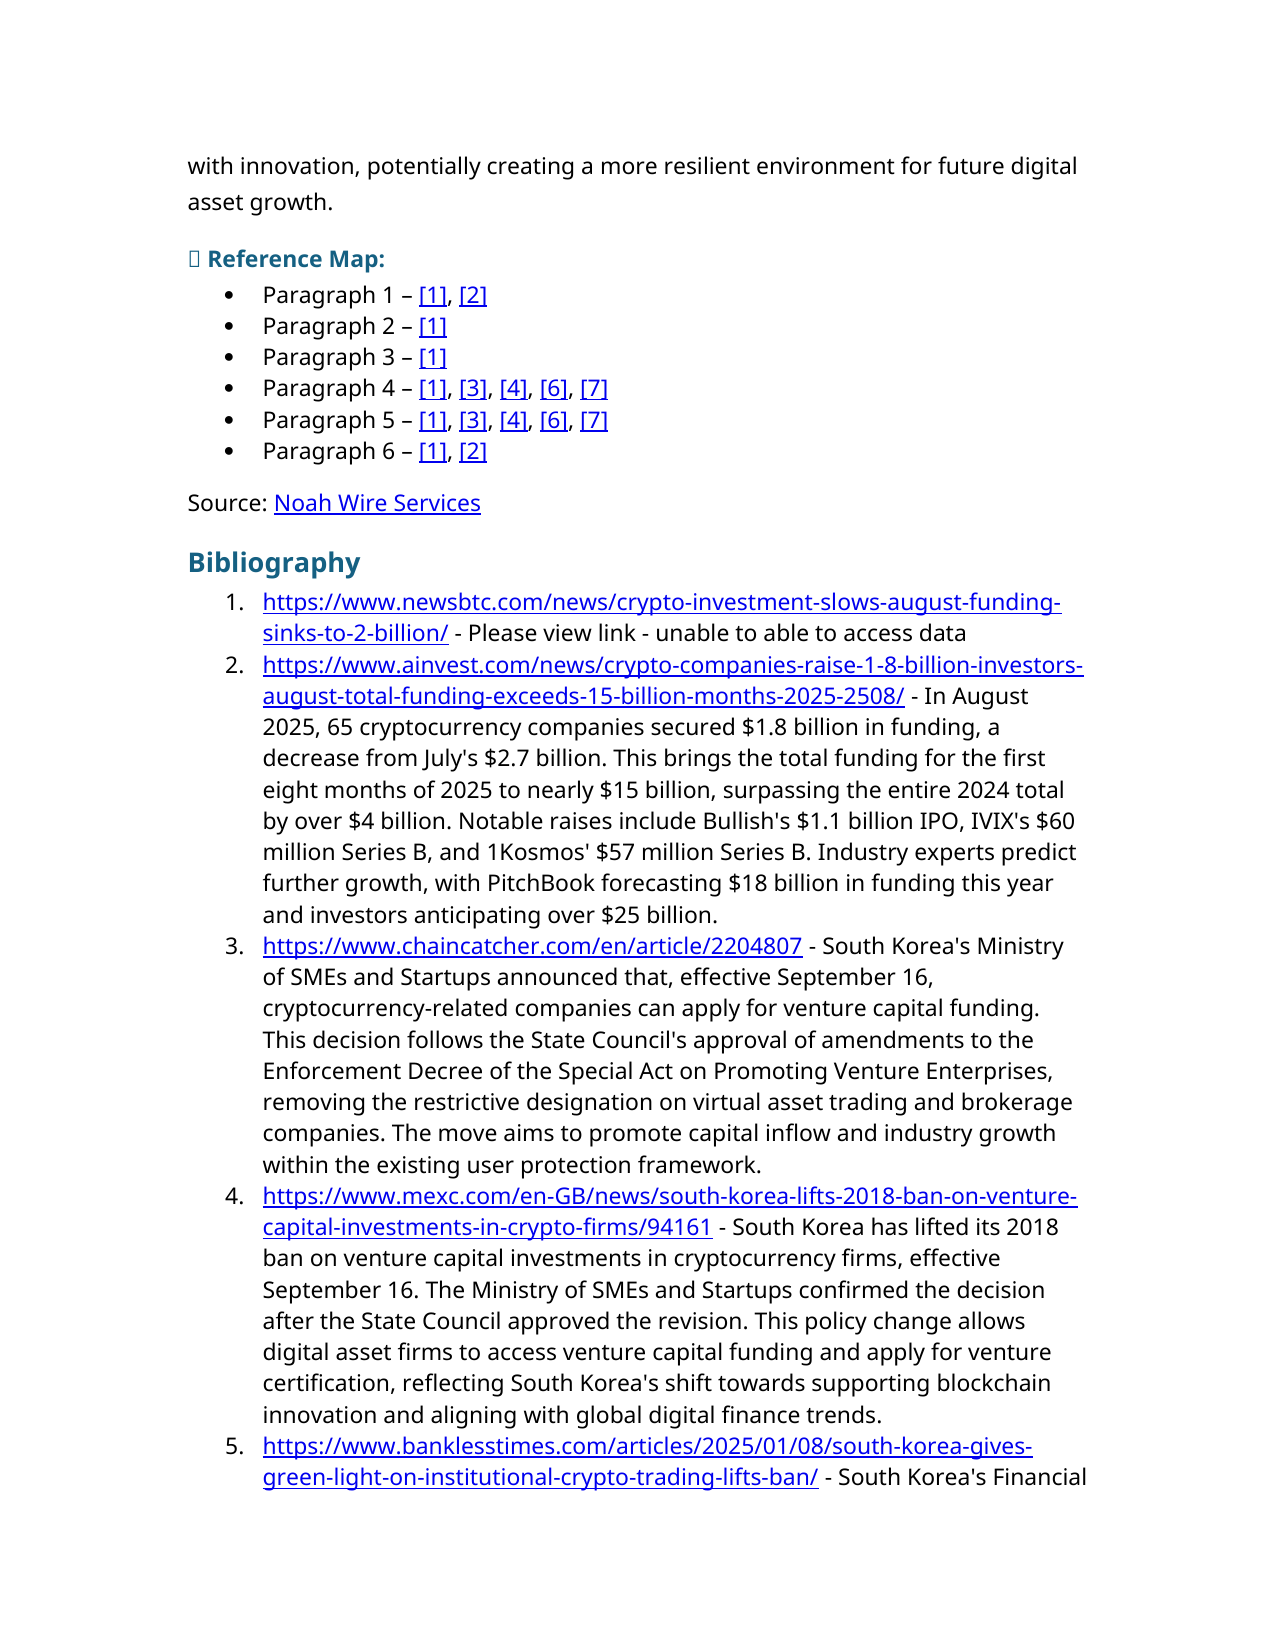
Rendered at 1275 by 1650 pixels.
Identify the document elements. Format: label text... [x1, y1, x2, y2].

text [187, 150, 1087, 217]
list Paragraph 5 – [1], [3], [4], [6], [7] [225, 404, 1087, 435]
list Paragraph 6 – [1], [2] [225, 435, 1087, 466]
list Paragraph 2 – [1] [225, 310, 1087, 341]
list Paragraph 1 – [1], [2] [225, 279, 1087, 310]
text Source: Noah Wire Services [187, 487, 1087, 518]
list https://www.newsbtc.com/news/crypto-investment-slows-august-funding-sinks-to-2-billion/ - Please view link - unable to able to access data [225, 586, 1087, 649]
list Paragraph 4 – [1], [3], [4], [6], [7] [225, 372, 1087, 404]
subtitle 📌 Reference Map: [187, 243, 1087, 274]
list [225, 1430, 1087, 1492]
list https://www.chaincatcher.com/en/article/2204807 - South Korea's Ministry of SMEs and Startups announced that, effective September 16, cryptocurrency-related companies can apply for venture capital funding. This decision follows the State Council's approval of amendments to the Enforcement Decree of the Special Act on Promoting Venture Enterprises, removing the restrictive designation on virtual asset trading and brokerage companies. The move aims to promote capital inflow and industry growth within the existing user protection framework. [225, 930, 1087, 1180]
list https://www.ainvest.com/news/crypto-companies-raise-1-8-billion-investors-august-total-funding-exceeds-15-billion-months-2025-2508/ - In August 2025, 65 cryptocurrency companies secured $1.8 billion in funding, a decrease from July's $2.7 billion. This brings the total funding for the first eight months of 2025 to nearly $15 billion, surpassing the entire 2024 total by over $4 billion. Notable raises include Bullish's $1.1 billion IPO, IVIX's $60 million Series B, and 1Kosmos' $57 million Series B. Industry experts predict further growth, with PitchBook forecasting $18 billion in funding this year and investors anticipating over $25 billion. [225, 649, 1087, 930]
subtitle Bibliography [187, 544, 1087, 581]
list Paragraph 3 – [1] [225, 341, 1087, 372]
